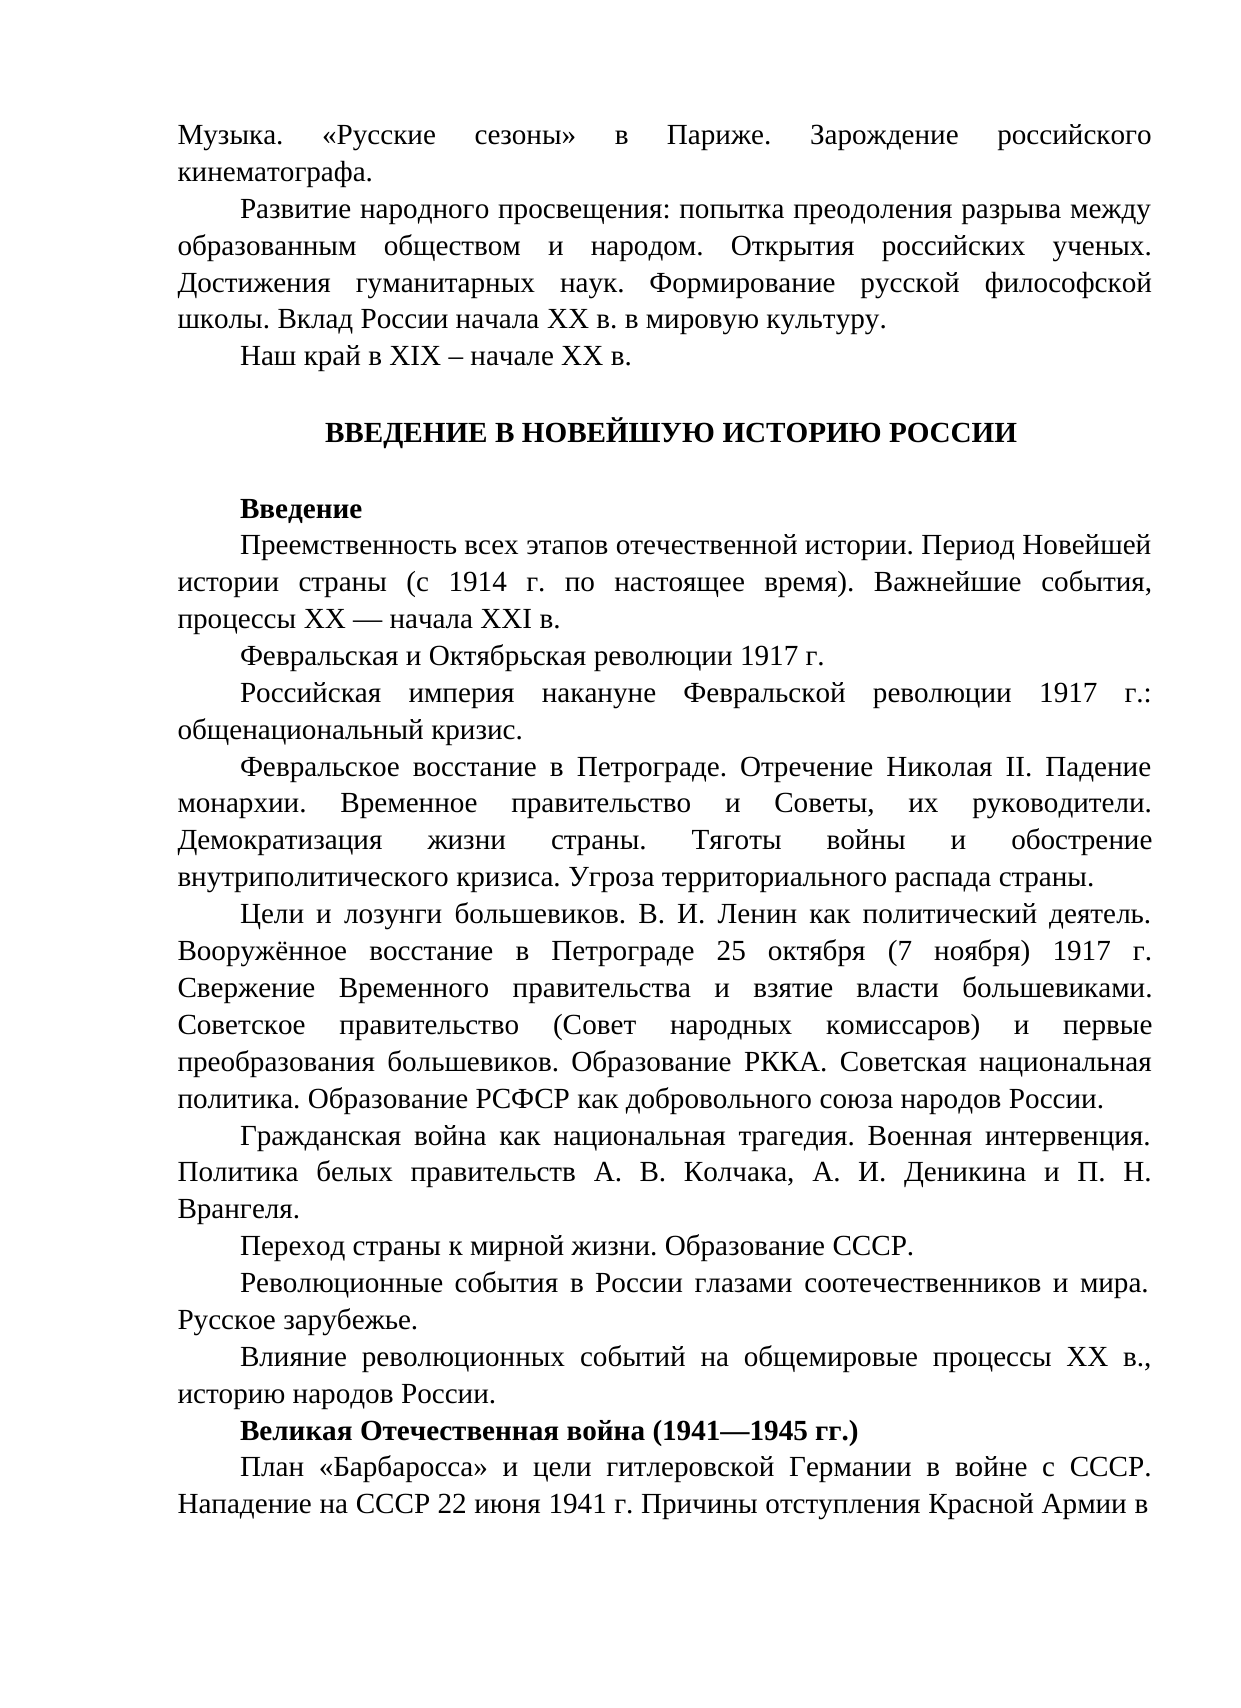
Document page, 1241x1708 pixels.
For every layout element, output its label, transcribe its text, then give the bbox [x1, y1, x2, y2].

text Введение [240, 491, 1163, 524]
text Переход страны к мирной жизни. Образование СССР. [240, 1228, 1163, 1262]
text Февральское восстание в Петрограде. Отречение Николая II. Падение монархии. Временное правительство и Советы, их руководители. Демократизация жизни страны. Тяготы войны и обострение внутриполитического кризиса. Угроза территориального распада страны. [177, 749, 1152, 893]
text Революционные события в России глазами соотечественников и мира. [240, 1265, 1163, 1299]
text Февральская и Октябрьская революции 1917 г. [240, 638, 1163, 672]
subtitle ВВЕДЕНИЕ В НОВЕЙШУЮ ИСТОРИЮ РОССИИ [190, 415, 1151, 448]
text Цели и лозунги большевиков. В. И. Ленин как политический деятель. Вооружённое восстание в Петрограде 25 октября (7 ноября) 1917 г. Свержение Временного правительства и взятие власти большевиками. Советское правительство (Совет народных комиссаров) и первые преобразования большевиков. Образование РККА. Советская национальная политика. Образование РСФСР как добровольного союза народов России. [177, 896, 1152, 1114]
text Развитие народного просвещения: попытка преодоления разрыва между образованным обществом и народом. Открытия российских ученых. Достижения гуманитарных наук. Формирование русской философской школы. Вклад России начала XX в. в мировую культуру. [177, 191, 1152, 335]
text Русское зарубежье. [177, 1302, 1163, 1336]
subtitle Великая Отечественная война (1941—1945 гг.) [240, 1413, 1163, 1447]
text План «Барбаросса» и цели гитлеровской Германии в войне с СССР. Нападение на СССР 22 июня 1941 г. Причины отступления Красной Армии в [177, 1449, 1152, 1520]
text Преемственность всех этапов отечественной истории. Период Новейшей истории страны (с 1914 г. по настоящее время). Важнейшие события, процессы ХХ — начала XXI в. [177, 527, 1152, 635]
text Музыка. «Русские сезоны» в Париже. Зарождение российского кинематографа. [177, 117, 1152, 187]
text Наш край в XIX – начале ХХ в. [240, 338, 1163, 372]
text Российская империя накануне Февральской революции 1917 г.: общенациональный кризис. [177, 675, 1152, 745]
text Гражданская война как национальная трагедия. Военная интервенция. Политика белых правительств А. В. Колчака, А. И. Деникина и П. Н. Врангеля. [177, 1118, 1151, 1225]
text Влияние революционных событий на общемировые процессы XX в., историю народов России. [177, 1339, 1151, 1409]
